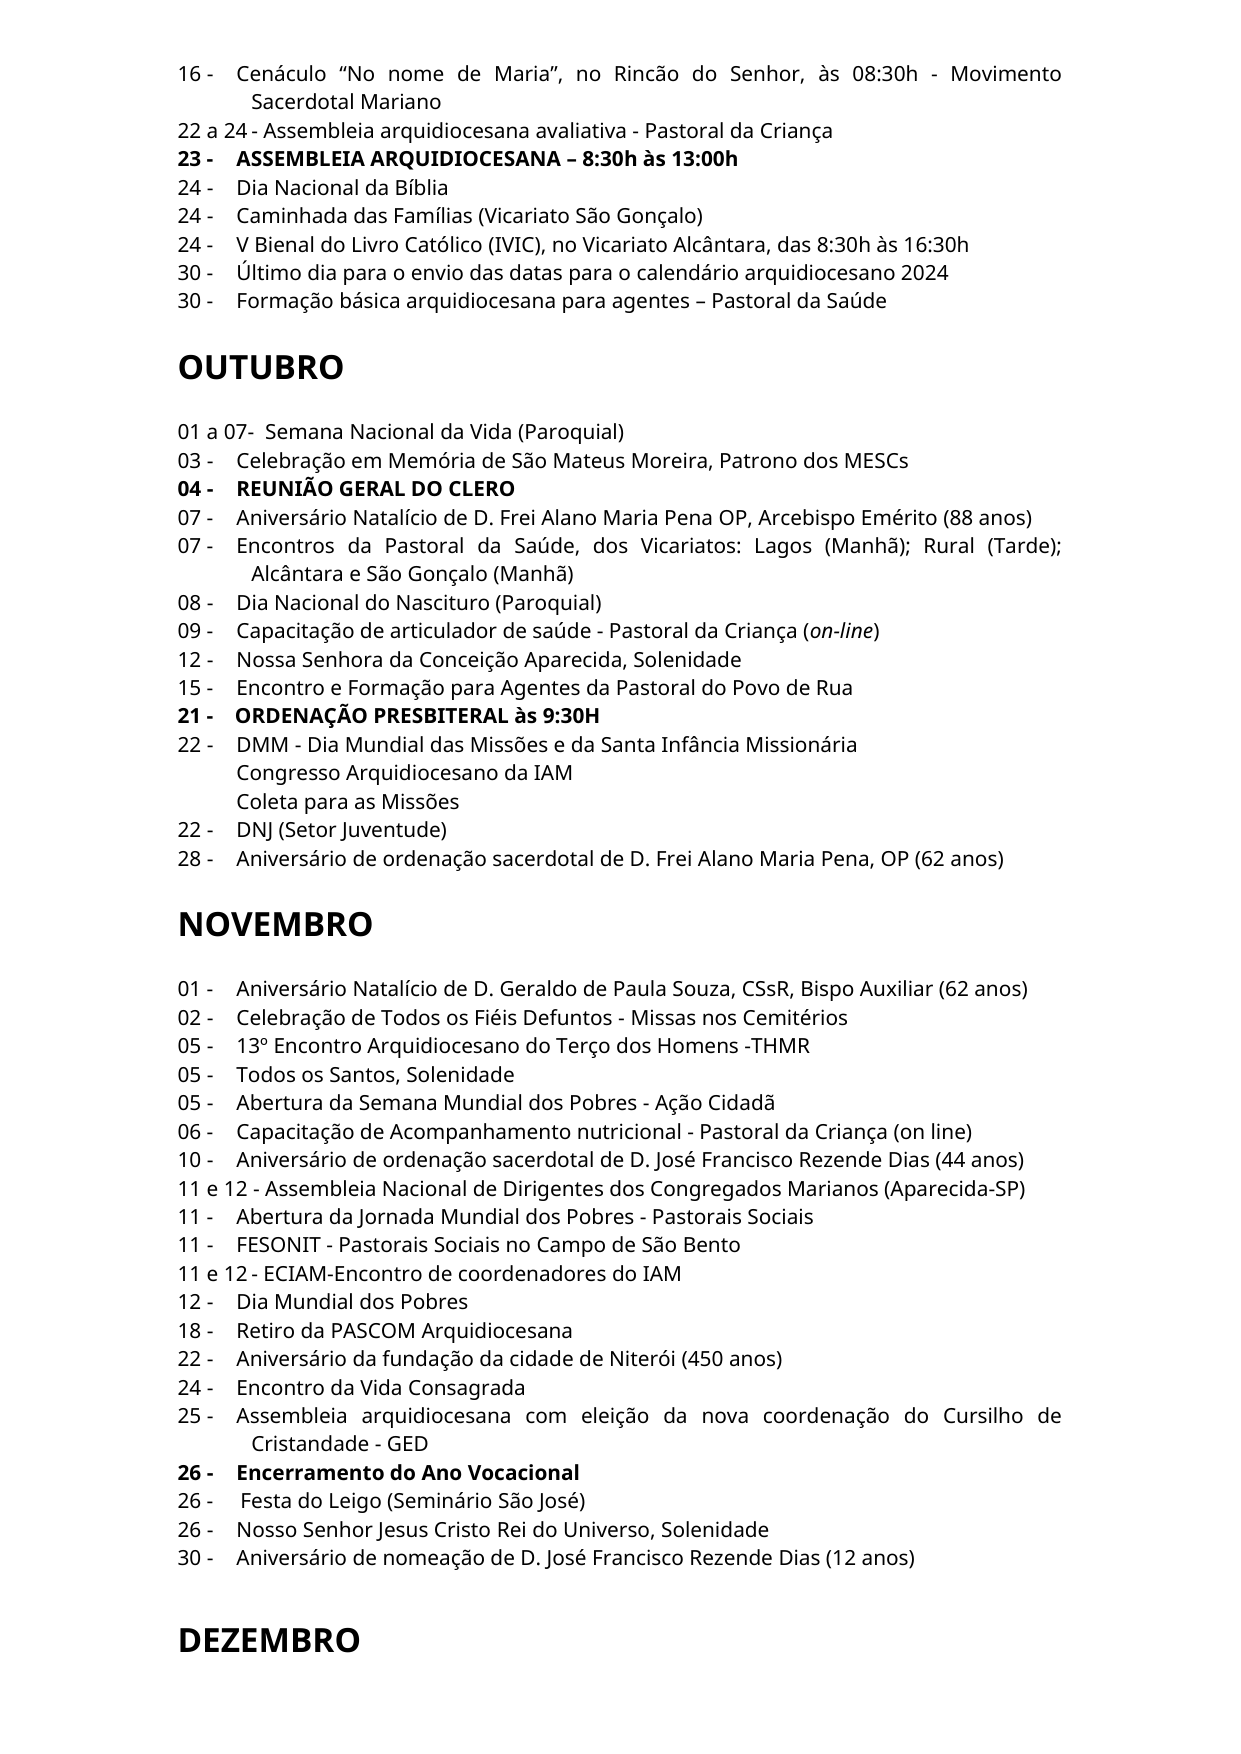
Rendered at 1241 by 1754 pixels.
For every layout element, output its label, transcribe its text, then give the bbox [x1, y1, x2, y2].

text 18 - Retiro da PASCOM Arquidiocesana [177, 1316, 1063, 1344]
text 24 - V Bienal do Livro Católico (IVIC), no Vicariato Alcântara, das 8:30h às 16:30h [177, 230, 1063, 258]
text 28 - Aniversário de ordenação sacerdotal de D. Frei Alano Maria Pena, OP (62 anos) [177, 844, 1063, 872]
text 15 - Encontro e Formação para Agentes da Pastoral do Povo de Rua [177, 673, 1062, 702]
text 08 - Dia Nacional do Nascituro (Paroquial) [177, 588, 1063, 616]
text 05 - Abertura da Semana Mundial dos Pobres - Ação Cidadã [177, 1088, 1063, 1117]
text 24 - Caminhada das Famílias (Vicariato São Gonçalo) [177, 201, 1063, 230]
text 12 - Nossa Senhora da Conceição Aparecida, Solenidade [177, 645, 1063, 673]
text 26 - Nosso Senhor Jesus Cristo Rei do Universo, Solenidade [177, 1515, 1063, 1543]
text 30 - Formação básica arquidiocesana para agentes – Pastoral da Saúde [177, 287, 1063, 315]
text 01 - Aniversário Natalício de D. Geraldo de Paula Souza, CSsR, Bispo Auxiliar (62 anos) [177, 974, 1063, 1003]
text 11 - FESONIT - Pastorais Sociais no Campo de São Bento [177, 1231, 1063, 1259]
text 05 - 13º Encontro Arquidiocesano do Terço dos Homens -THMR [177, 1031, 1063, 1060]
text 06 - Capacitação de Acompanhamento nutricional - Pastoral da Criança (on line) [177, 1117, 1063, 1145]
text 12 - Dia Mundial dos Pobres [177, 1287, 1063, 1316]
text NOVEMBRO [177, 901, 1063, 946]
text 22 a 24 - Assembleia arquidiocesana avaliativa - Pastoral da Criança [177, 116, 1063, 144]
text 16 - Cenáculo “No nome de Maria”, no Rincão do Senhor, às 08:30h - Movimento Sacerdotal Mariano [177, 59, 1063, 116]
text 22 - Aniversário da fundação da cidade de Niterói (450 anos) [177, 1344, 1063, 1373]
text 02 - Celebração de Todos os Fiéis Defuntos - Missas nos Cemitérios [177, 1003, 1063, 1031]
text 26 - Festa do Leigo (Seminário São José) [177, 1486, 1063, 1515]
text 11 e 12 - Assembleia Nacional de Dirigentes dos Congregados Marianos (Aparecida-SP) [177, 1174, 1063, 1202]
text 30 - Último dia para o envio das datas para o calendário arquidiocesano 2024 [177, 258, 1063, 287]
text DEZEMBRO [177, 1617, 1063, 1663]
text OUTUBRO [177, 343, 1063, 389]
text 11 e 12 - ECIAM-Encontro de coordenadores do IAM [177, 1259, 1063, 1287]
text Coleta para as Missões [177, 787, 1063, 815]
text 07 - Aniversário Natalício de D. Frei Alano Maria Pena OP, Arcebispo Emérito (88 anos) [177, 503, 1063, 531]
text 22 - DMM - Dia Mundial das Missões e da Santa Infância Missionária [177, 730, 1063, 758]
text 24 - Encontro da Vida Consagrada [177, 1373, 1063, 1401]
text 24 - Dia Nacional da Bíblia [177, 173, 1063, 201]
text 30 - Aniversário de nomeação de D. José Francisco Rezende Dias (12 anos) [177, 1543, 1063, 1572]
text 11 - Abertura da Jornada Mundial dos Pobres - Pastorais Sociais [177, 1202, 1063, 1231]
text 05 - Todos os Santos, Solenidade [177, 1060, 1063, 1088]
text 26 - Encerramento do Ano Vocacional [177, 1458, 1063, 1486]
text 22 - DNJ (Setor Juventude) [177, 815, 1063, 844]
text 01 a 07- Semana Nacional da Vida (Paroquial) [177, 417, 1063, 446]
text 25 - Assembleia arquidiocesana com eleição da nova coordenação do Cursilho de Cristandade - GED [177, 1401, 1063, 1458]
text 23 - ASSEMBLEIA ARQUIDIOCESANA – 8:30h às 13:00h [177, 144, 1063, 173]
text 03 - Celebração em Memória de São Mateus Moreira, Patrono dos MESCs [177, 446, 1063, 474]
text Congresso Arquidiocesano da IAM [177, 758, 1063, 787]
text 04 - REUNIÃO GERAL DO CLERO [177, 474, 1063, 503]
text 09 - Capacitação de articulador de saúde - Pastoral da Criança (on-line) [177, 616, 1063, 645]
text 07 - Encontros da Pastoral da Saúde, dos Vicariatos: Lagos (Manhã); Rural (Tarde); Alcântara e São Gonçalo (Manhã) [177, 531, 1063, 588]
text 10 - Aniversário de ordenação sacerdotal de D. José Francisco Rezende Dias (44 anos) [177, 1145, 1063, 1174]
text 21 - ORDENAÇÃO PRESBITERAL às 9:30H [177, 702, 1063, 730]
